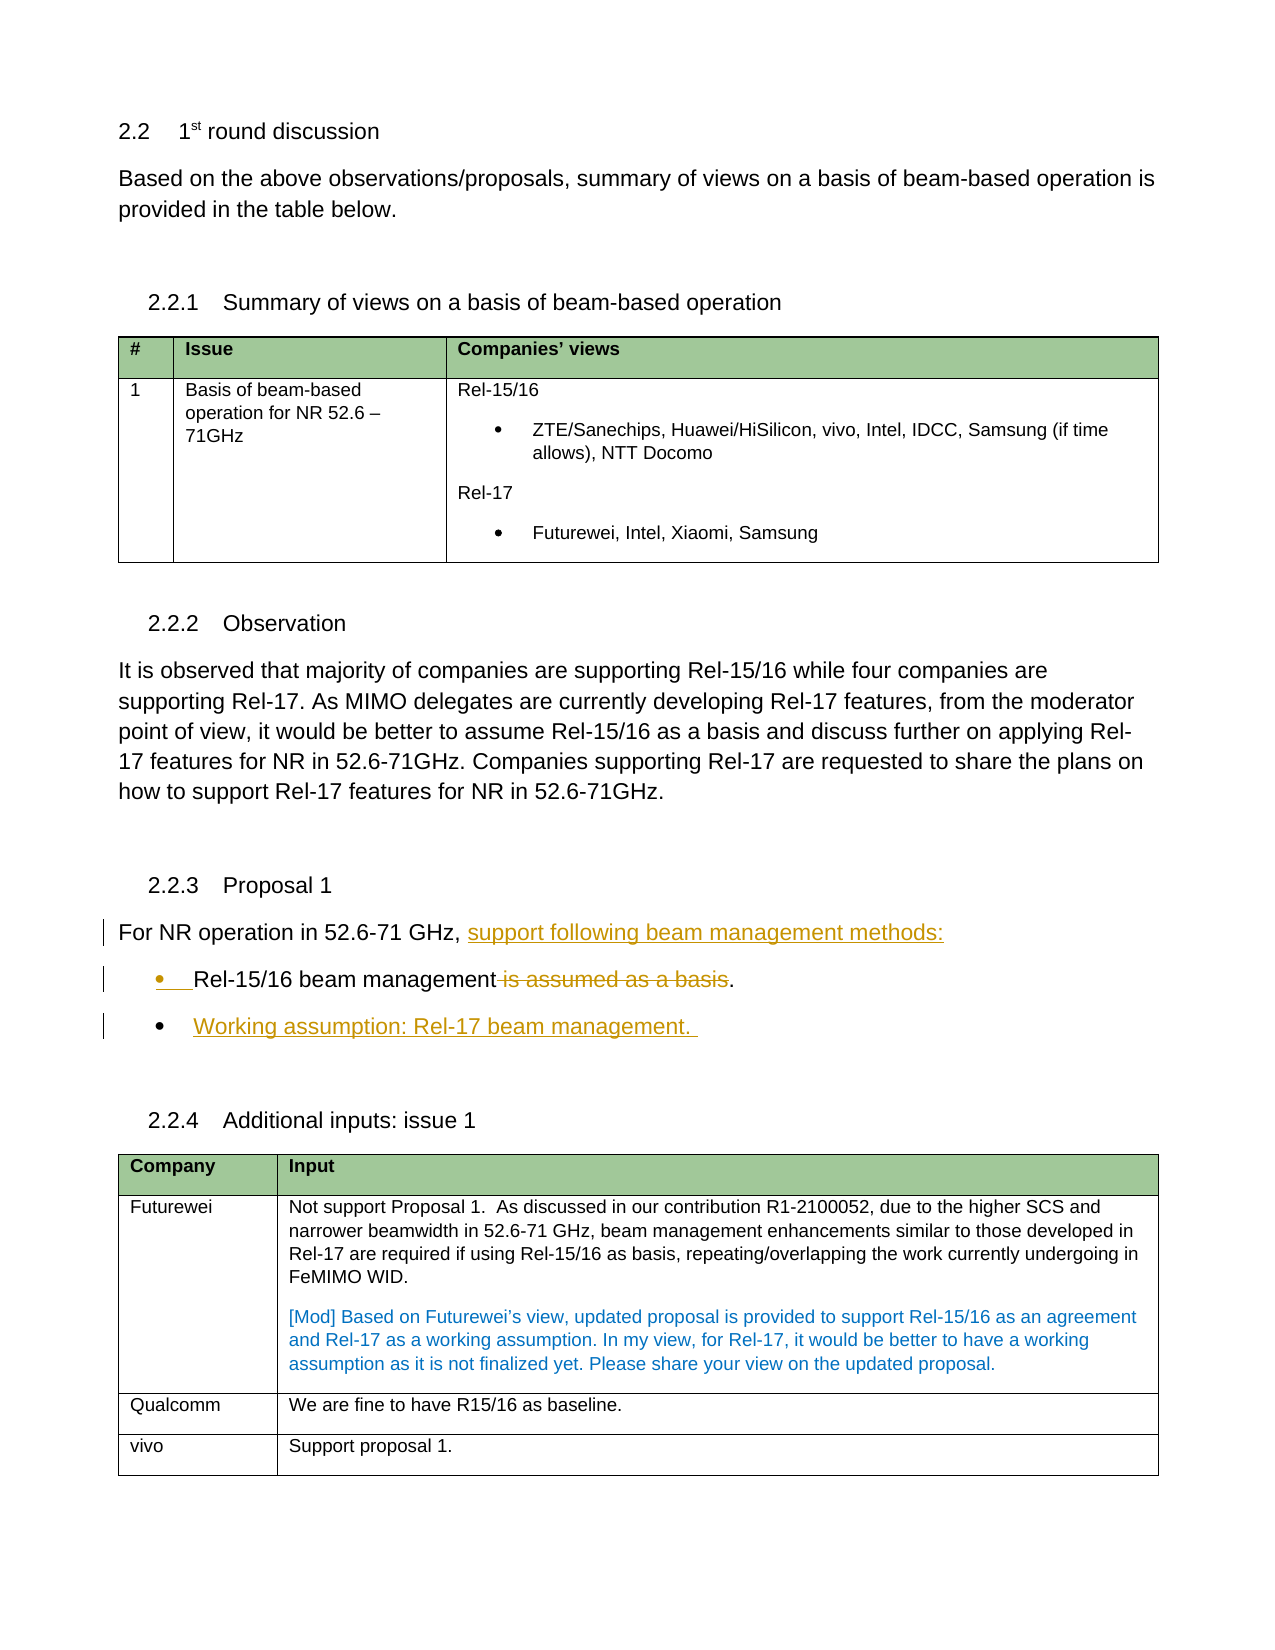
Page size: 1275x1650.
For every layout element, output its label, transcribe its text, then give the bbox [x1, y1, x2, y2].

table_header # [119, 338, 173, 378]
table_cell Support proposal 1. [278, 1435, 1158, 1475]
table_cell 1 [119, 379, 173, 562]
table_header Company [119, 1155, 277, 1195]
subtitle Summary of views on a basis of beam-based operation [148, 289, 1157, 316]
subtitle Proposal 1 [148, 872, 1157, 898]
table_cell Rel-15/16 ZTE/Sanechips, Huawei/HiSilicon, vivo, Intel, IDCC, Samsung (if time allows), NTT Docomo Rel-17 Futurewei, Intel, Xiaomi, Samsung [447, 379, 1158, 562]
table_cell Basis of beam-based operation for NR 52.6 – 71GHz [174, 379, 446, 562]
table_cell Not support Proposal 1. As discussed in our contribution R1-2100052, due to the higher SCS and narrower beamwidth in 52.6-71 GHz, beam management enhancements similar to those developed in Rel-17 are required if using Rel-15/16 as basis, repeating/overlapping the work currently undergoing in FeMIMO WID. [Mod] Based on Futurewei’s view, updated proposal is provided to support Rel-15/16 as an agreement and Rel-17 as a working assumption. In my view, for Rel-17, it would be better to have a working assumption as it is not finalized yet. Please share your view on the updated proposal. [278, 1196, 1158, 1393]
table_cell vivo [119, 1435, 277, 1475]
subtitle 1st round discussion [118, 118, 1157, 144]
text Based on the above observations/proposals, summary of views on a basis of beam-based operation is provided in the table below. [118, 165, 1157, 222]
list Rel-15/16 beam management. [156, 966, 1157, 992]
table_header Issue [174, 338, 446, 378]
text It is observed that majority of companies are supporting Rel-15/16 while four companies are supporting Rel-17. As MIMO delegates are currently developing Rel-17 features, from the moderator point of view, it would be better to assume Rel-15/16 as a basis and discuss further on applying Rel-17 features for NR in 52.6-71GHz. Companies supporting Rel-17 are requested to share the plans on how to support Rel-17 features for NR in 52.6-71GHz. [118, 657, 1157, 804]
table_cell Futurewei [119, 1196, 277, 1393]
table_cell Qualcomm [119, 1394, 277, 1434]
table_header Input [278, 1155, 1158, 1195]
text For NR operation in 52.6-71 GHz, [118, 919, 1157, 946]
table_header Companies’ views [447, 338, 1158, 378]
table_cell We are fine to have R15/16 as baseline. [278, 1394, 1158, 1434]
subtitle Observation [148, 610, 1157, 637]
subtitle Additional inputs: issue 1 [148, 1107, 1157, 1133]
